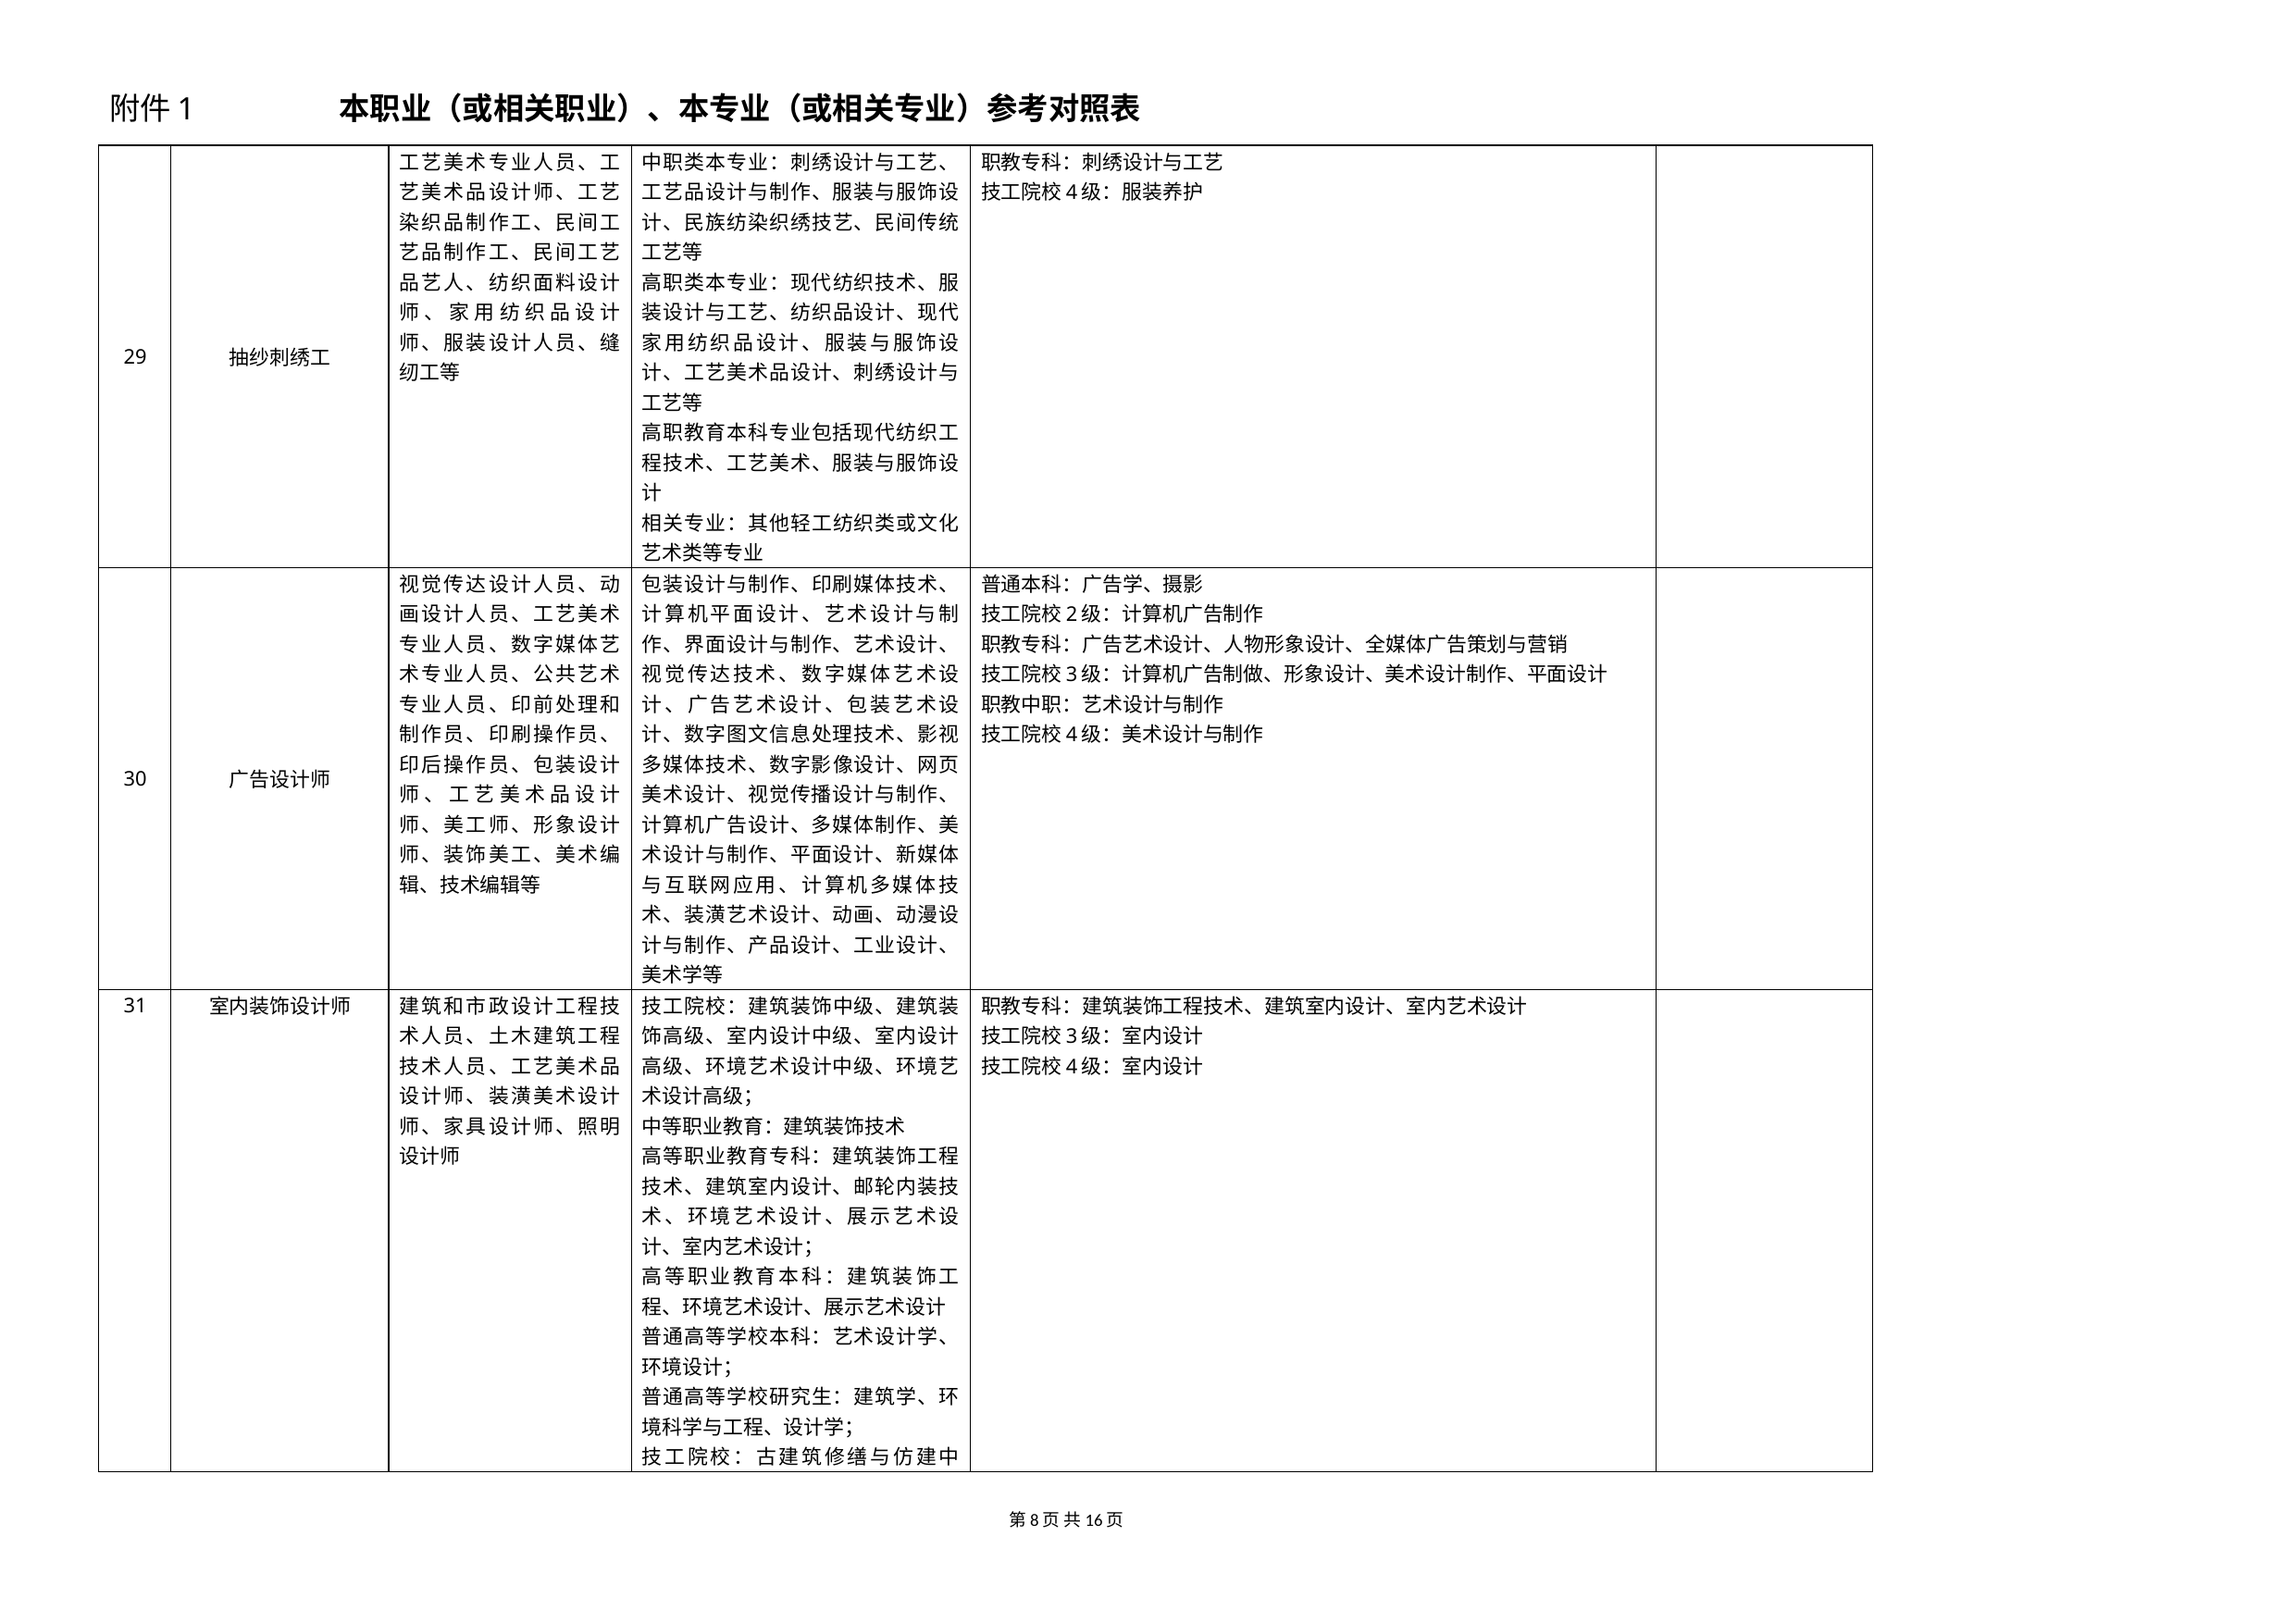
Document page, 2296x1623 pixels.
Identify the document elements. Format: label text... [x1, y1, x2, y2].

table_cell 职教专科：刺绣设计与工艺 技工院校4级：服装养护 [971, 146, 1656, 566]
table_cell 室内装饰设计师 [171, 990, 388, 1470]
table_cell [971, 990, 1656, 1470]
table_cell [1657, 568, 1872, 988]
table_cell [1657, 146, 1872, 566]
table_cell 视觉传达设计人员、动画设计人员、工艺美术专业人员、数字媒体艺术专业人员、公共艺术专业人员、印前处理和制作员、印刷操作员、印后操作员、包装设计师、工艺美术品设计师、美工师、形象设计师、装饰美工、美术编辑、技术编辑等 [390, 568, 631, 988]
table_cell 工艺美术专业人员、工艺美术品设计师、工艺染织品制作工、民间工艺品制作工、民间工艺品艺人、纺织面料设计师、家用纺织品设计师、服装设计人员、缝纫工等 [390, 146, 631, 566]
table_cell [1657, 990, 1872, 1470]
table_cell 包装设计与制作、印刷媒体技术、计算机平面设计、艺术设计与制作、界面设计与制作、艺术设计、视觉传达技术、数字媒体艺术设计、广告艺术设计、包装艺术设计、数字图文信息处理技术、影视多媒体技术、数字影像设计、网页美术设计、视觉传播设计与制作、计算机广告设计、多媒体制作、美术设计与制作、平面设计、新媒体与互联网应用、计算机多媒体技术、装潢艺术设计、动画、动漫设计与制作、产品设计、工业设计、美术学等 [632, 568, 970, 988]
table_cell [632, 990, 970, 1470]
table_cell 中职类本专业：刺绣设计与工艺、工艺品设计与制作、服装与服饰设计、民族纺染织绣技艺、民间传统工艺等 高职类本专业：现代纺织技术、服装设计与工艺、纺织品设计、现代家用纺织品设计、服装与服饰设计、工艺美术品设计、刺绣设计与工艺等 高职教育本科专业包括现代纺织工程技术、工艺美术、服装与服饰设计 相关专业：其他轻工纺织类或文化艺术类等专业 [632, 146, 970, 566]
table_cell 普通本科：广告学、摄影 技工院校2级：计算机广告制作 职教专科：广告艺术设计、人物形象设计、全媒体广告策划与营销 技工院校3级：计算机广告制做、形象设计、美术设计制作、平面设计 职教中职：艺术设计与制作 技工院校4级：美术设计与制作 [971, 568, 1656, 988]
table_cell 31 [99, 990, 170, 1470]
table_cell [390, 990, 631, 1470]
table_cell 30 [99, 568, 170, 988]
table_cell 广告设计师 [171, 568, 388, 988]
table_cell 29 [99, 146, 170, 566]
table_cell 抽纱刺绣工 [171, 146, 388, 566]
